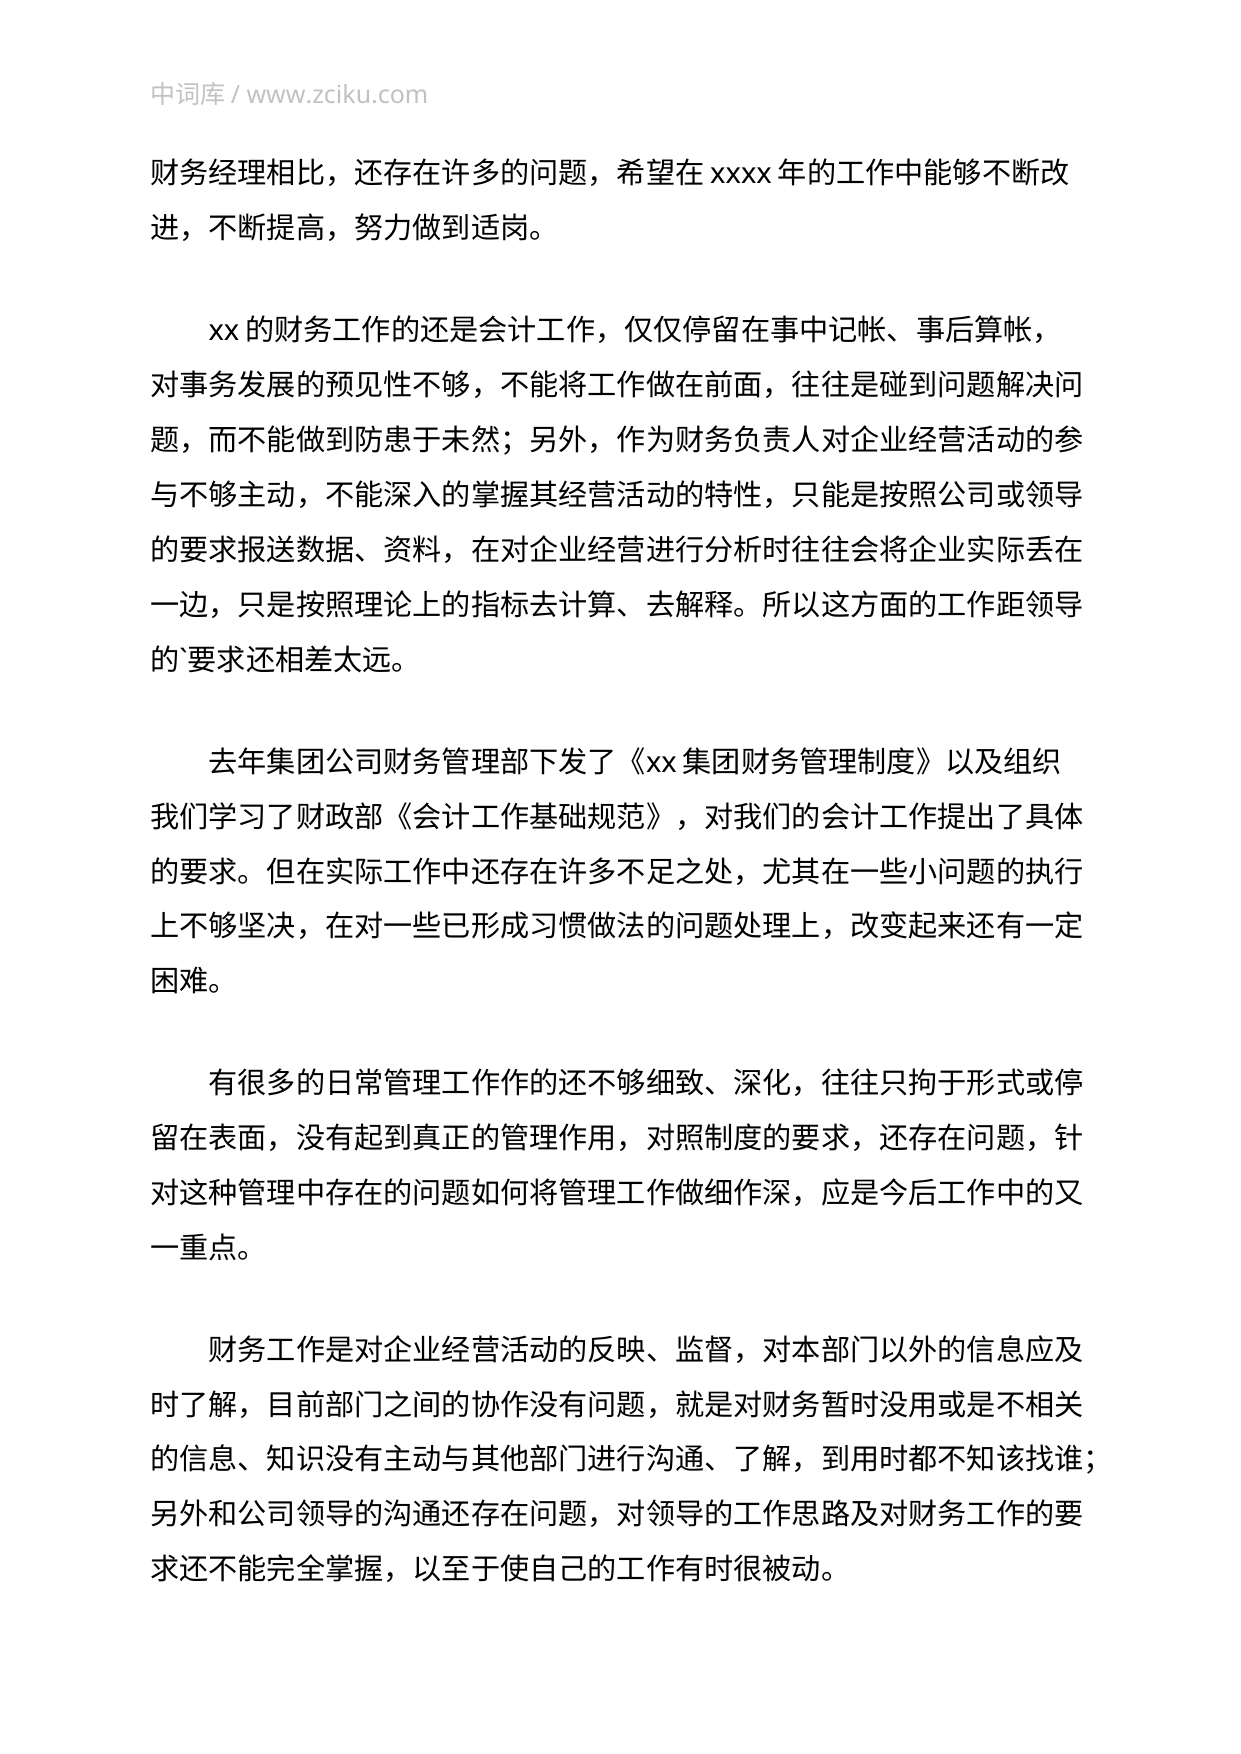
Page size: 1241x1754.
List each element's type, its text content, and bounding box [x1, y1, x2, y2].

text 财务工作是对企业经营活动的反映、监督，对本部门以外的信息应及时了解，目前部门之间的协作没有问题，就是对财务暂时没用或是不相关的信息、知识没有主动与其他部门进行沟通、了解，到用时都不知该找谁；另外和公司领导的沟通还存在问题，对领导的工作思路及对财务工作的要求还不能完全掌握，以至于使自己的工作有时很被动。 [150, 1326, 1090, 1588]
text xx的财务工作的还是会计工作，仅仅停留在事中记帐、事后算帐，对事务发展的预见性不够，不能将工作做在前面，往往是碰到问题解决问题，而不能做到防患于未然；另外，作为财务负责人对企业经营活动的参与不够主动，不能深入的掌握其经营活动的特性，只能是按照公司或领导的要求报送数据、资料，在对企业经营进行分析时往往会将企业实际丢在一边，只是按照理论上的指标去计算、去解释。所以这方面的工作距领导的`要求还相差太远。 [150, 307, 1090, 679]
text 去年集团公司财务管理部下发了《xx集团财务管理制度》以及组织我们学习了财政部《会计工作基础规范》，对我们的会计工作提出了具体的要求。但在实际工作中还存在许多不足之处，尤其在一些小问题的执行上不够坚决，在对一些已形成习惯做法的问题处理上，改变起来还有一定困难。 [150, 738, 1090, 1000]
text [150, 150, 1090, 247]
text 有很多的日常管理工作作的还不够细致、深化，往往只拘于形式或停留在表面，没有起到真正的管理作用，对照制度的要求，还存在问题，针对这种管理中存在的问题如何将管理工作做细作深，应是今后工作中的又一重点。 [150, 1060, 1090, 1267]
